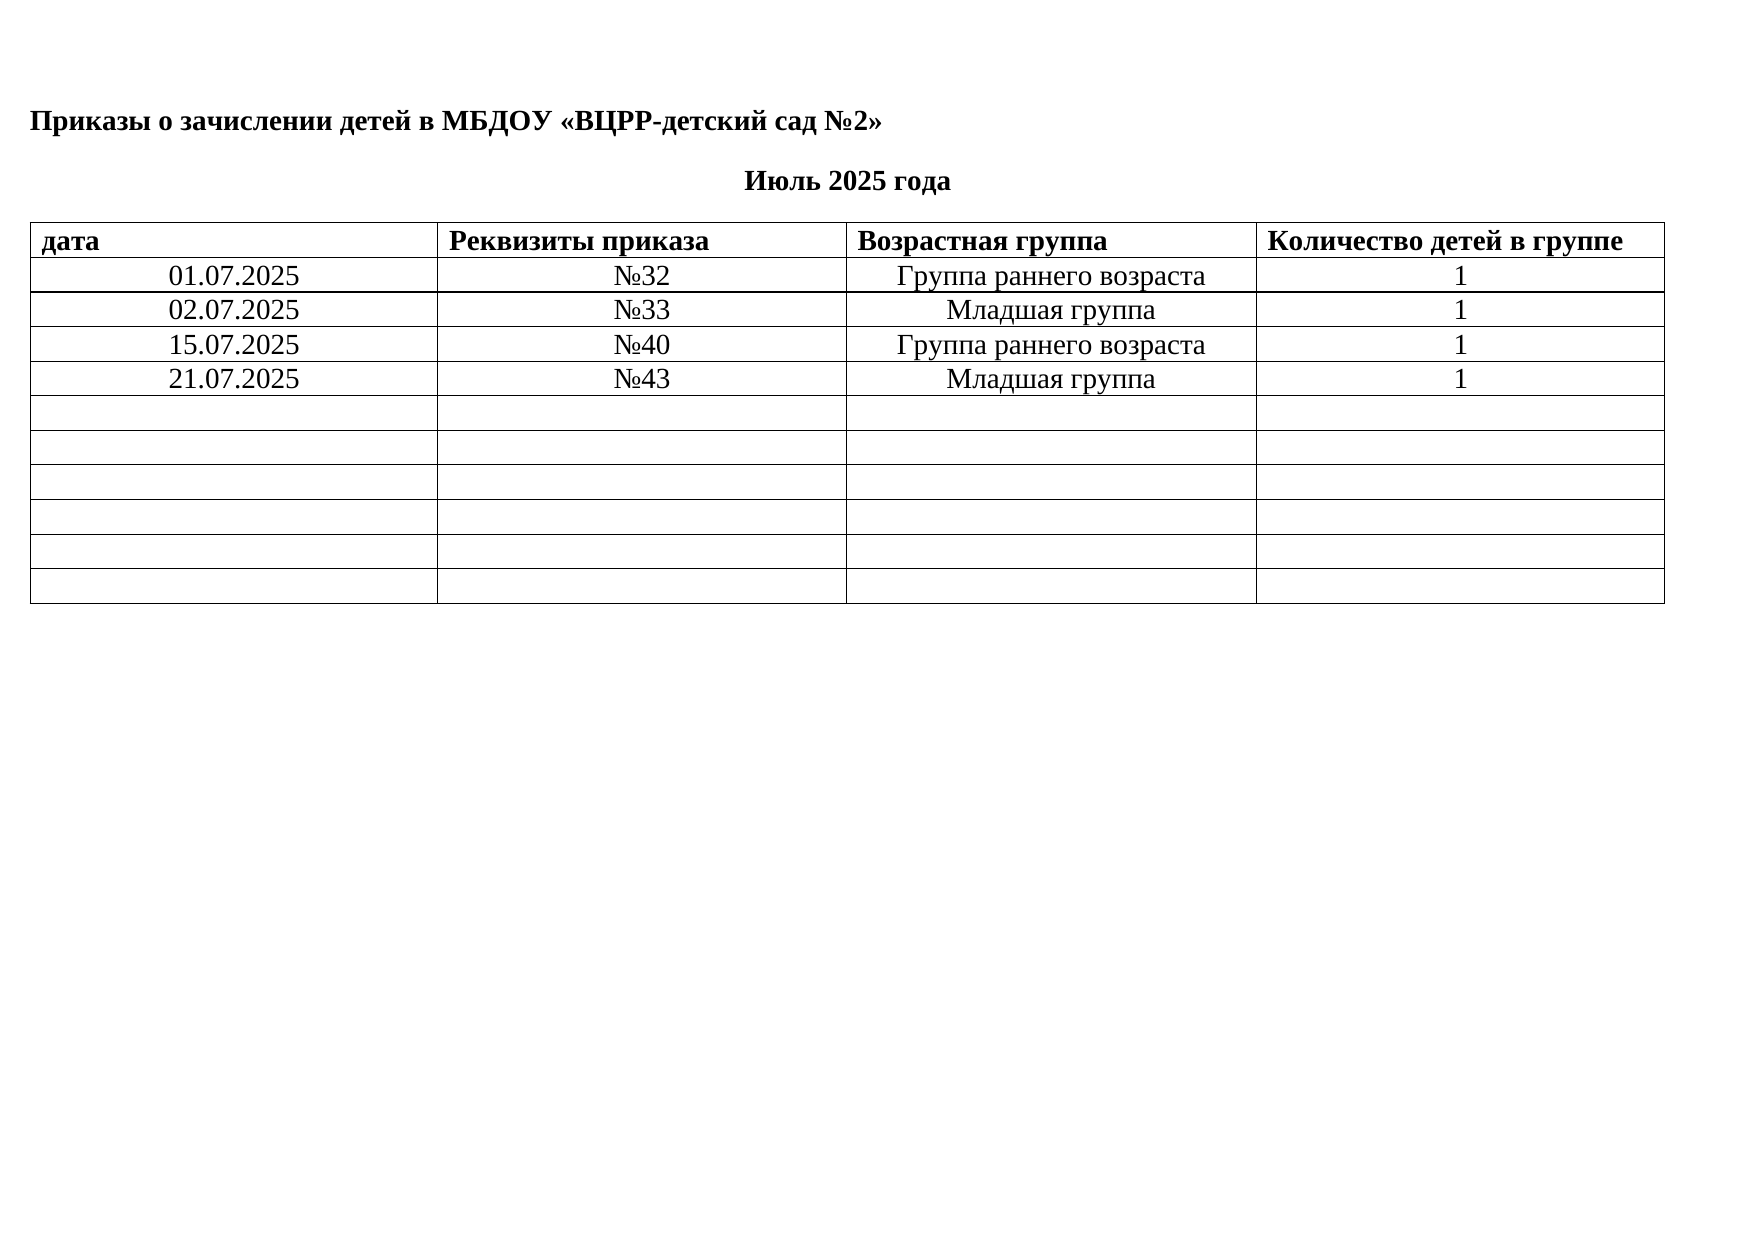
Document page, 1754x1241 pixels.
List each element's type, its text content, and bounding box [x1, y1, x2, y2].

table_cell [847, 465, 1256, 499]
table_cell [31, 535, 437, 568]
table_cell [438, 396, 846, 430]
table_cell [847, 396, 1256, 430]
table_cell [438, 535, 846, 568]
table_cell 02.07.2025 [31, 293, 437, 326]
table_header Количество детей в группе [1257, 223, 1664, 257]
table_header дата [31, 223, 437, 257]
table_cell [438, 500, 846, 533]
table_cell [847, 431, 1256, 464]
table_cell [438, 465, 846, 499]
table_cell №40 [438, 327, 846, 361]
table_cell [1257, 569, 1664, 603]
table_cell [847, 500, 1256, 533]
table_header Возрастная группа [847, 223, 1256, 257]
table_cell 15.07.2025 [31, 327, 437, 361]
table_cell Младшая группа [847, 293, 1256, 326]
table_cell [31, 396, 437, 430]
table_cell Группа раннего возраста [847, 258, 1256, 291]
table_cell [31, 431, 437, 464]
table_cell [438, 569, 846, 603]
table_cell 01.07.2025 [31, 258, 437, 291]
table_cell [438, 431, 846, 464]
table_cell [31, 569, 437, 603]
table_cell 1 [1257, 258, 1664, 291]
table_cell [1257, 396, 1664, 430]
table_cell [847, 569, 1256, 603]
text Приказы о зачислении детей в МБДОУ «ВЦРР-детский сад №2» [29, 103, 1665, 137]
table_header Реквизиты приказа [438, 223, 846, 257]
table_cell [31, 465, 437, 499]
table_cell №33 [438, 293, 846, 326]
table_cell [31, 500, 437, 533]
table_cell 1 [1257, 293, 1664, 326]
text Июль 2025 года [29, 163, 1665, 196]
table_cell №43 [438, 362, 846, 395]
table_cell Группа раннего возраста [847, 327, 1256, 361]
table_cell 1 [1257, 327, 1664, 361]
table_cell [1257, 431, 1664, 464]
table_cell [847, 535, 1256, 568]
table_cell [1257, 500, 1664, 533]
table_cell №32 [438, 258, 846, 291]
table_cell [1257, 535, 1664, 568]
table_cell 1 [1257, 362, 1664, 395]
table_cell 21.07.2025 [31, 362, 437, 395]
table_cell [1257, 465, 1664, 499]
table_cell Младшая группа [847, 362, 1256, 395]
